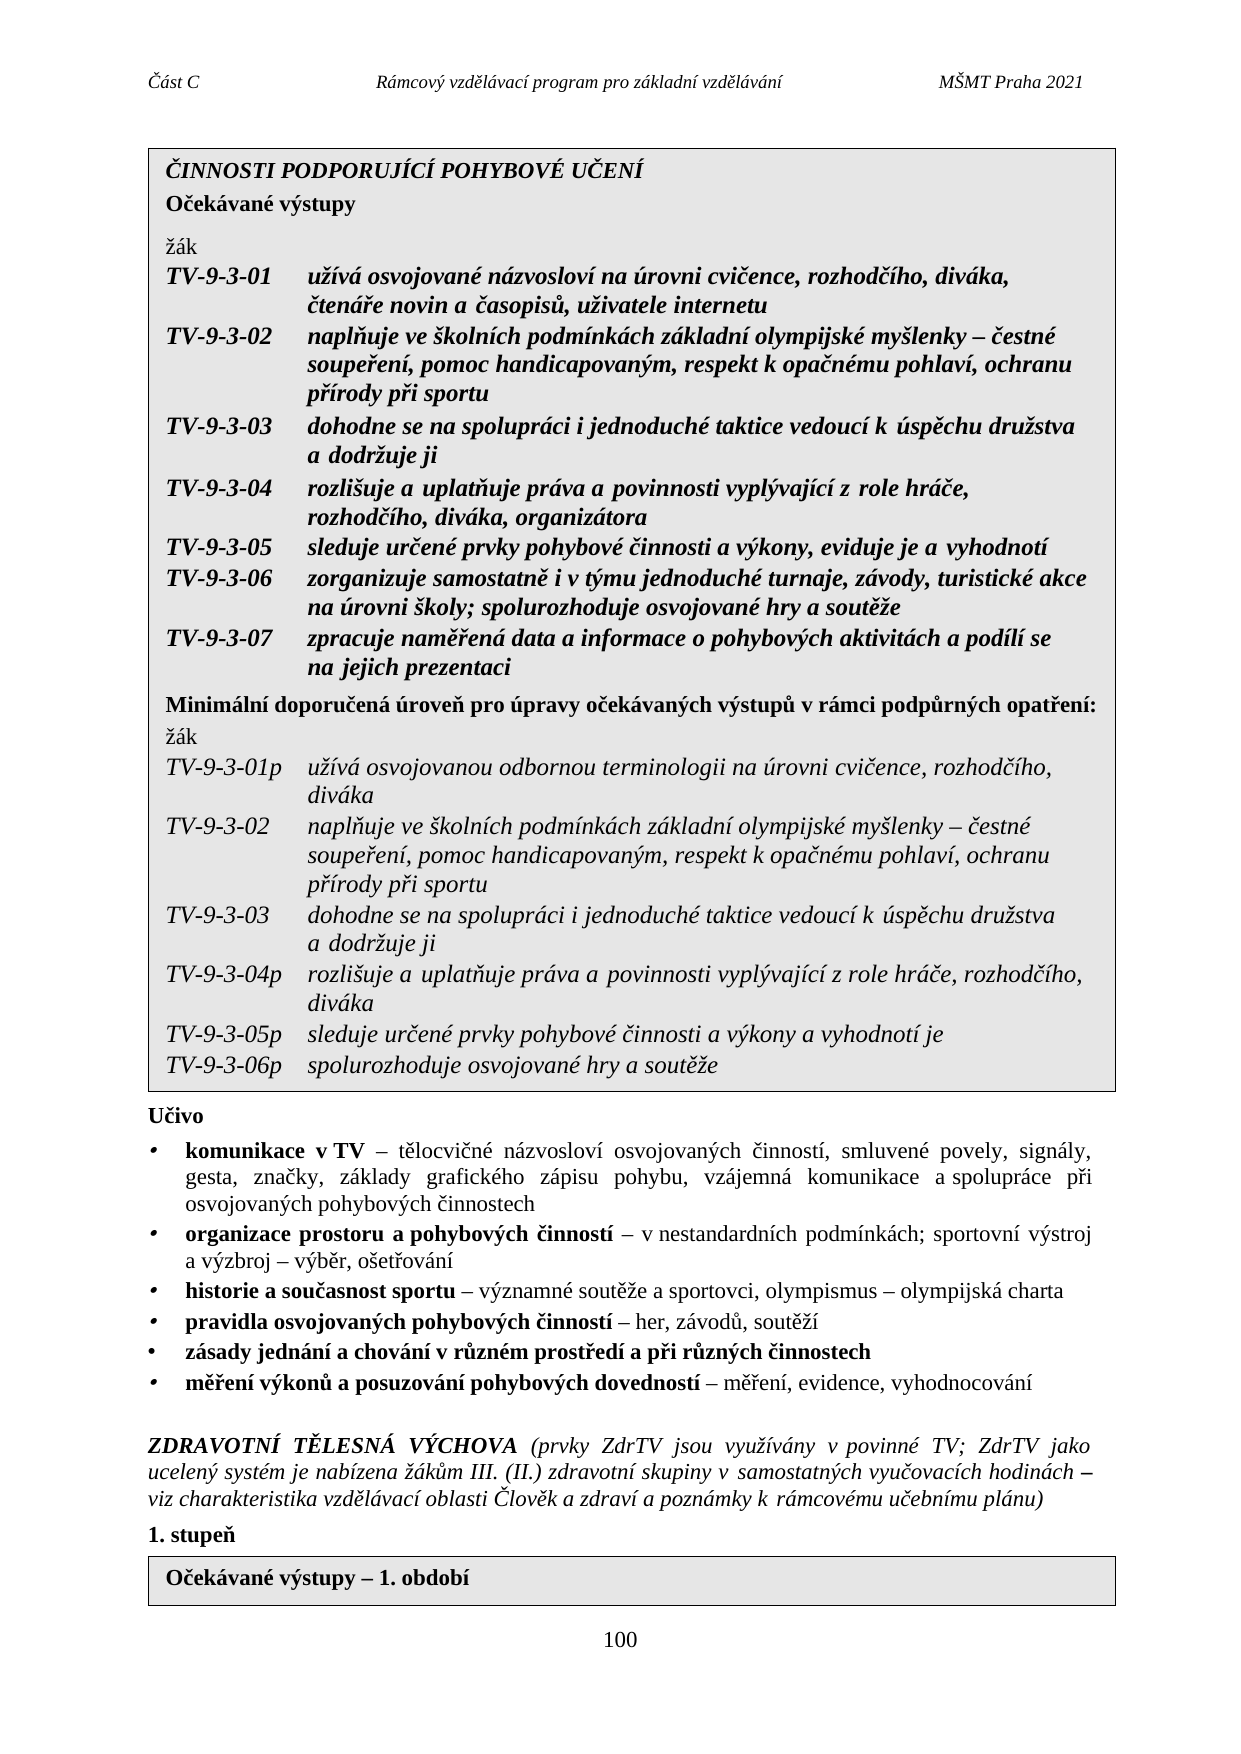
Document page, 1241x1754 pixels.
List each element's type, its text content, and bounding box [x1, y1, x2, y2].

text historie a současnost sportu – významné soutěže a sportovci, olympismus – olympijská charta [148, 1277, 1092, 1303]
text ZDRAVOTNÍ TĚLESNÁ VÝCHOVA (prvky ZdrTV jsou využívány v povinné TV; ZdrTV jako ucelený systém je nabízena žákům III. (II.) zdravotní skupiny v samostatných vyučovacích hodinách – viz charakteristika vzdělávací oblasti Člověk a zdraví a poznámky k rámcovému učebnímu plánu) [148, 1432, 1092, 1511]
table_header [149, 1557, 1115, 1605]
text 1. stupeň [148, 1522, 1092, 1548]
text pravidla osvojovaných pohybových činností – her, závodů, soutěží [148, 1308, 1092, 1334]
text organizace prostoru a pohybových činností – v nestandardních podmínkách; sportovní výstroj a výzbroj – výběr, ošetřování [148, 1220, 1092, 1273]
table_header ČINNOSTI PODPORUJÍCÍ POHYBOVÉ UČENÍ Očekávané výstupy žák TV-9-3-01 užívá osvojované názvosloví na úrovni cvičence, rozhodčího, diváka, čtenáře novin a časopisů, uživatele internetu TV-9-3-02 naplňuje ve školních podmínkách základní olympijské myšlenky – čestné soupeření, pomoc handicapovaným, respekt k opačnému pohlaví, ochranu přírody při sportu TV-9-3-03 dohodne se na spolupráci i jednoduché taktice vedoucí k úspěchu družstva a dodržuje ji TV-9-3-04 rozlišuje a uplatňuje práva a povinnosti vyplývající z role hráče, rozhodčího, diváka, organizátora TV-9-3-05 sleduje určené prvky pohybové činnosti a výkony, eviduje je a vyhodnotí TV-9-3-06 zorganizuje samostatně i v týmu jednoduché turnaje, závody, turistické akce na úrovni školy; spolurozhoduje osvojované hry a soutěže TV-9-3-07 zpracuje naměřená data a informace o pohybových aktivitách a podílí se na jejich prezentaci Minimální doporučená úroveň pro úpravy očekávaných výstupů v rámci podpůrných opatření: žák TV-9-3-01p užívá osvojovanou odbornou terminologii na úrovni cvičence, rozhodčího, diváka TV-9-3-02 naplňuje ve školních podmínkách základní olympijské myšlenky – čestné soupeření, pomoc handicapovaným, respekt k opačnému pohlaví, ochranu přírody při sportu TV-9-3-03 dohodne se na spolupráci i jednoduché taktice vedoucí k úspěchu družstva a dodržuje ji TV-9-3-04p rozlišuje a uplatňuje práva a povinnosti vyplývající z role hráče, rozhodčího, diváka TV-9-3-05p sleduje určené prvky pohybové činnosti a výkony a vyhodnotí je TV-9-3-06p spolurozhoduje osvojované hry a soutěže [149, 149, 1115, 1091]
text komunikace v TV – tělocvičné názvosloví osvojovaných činností, smluvené povely, signály, gesta, značky, základy grafického zápisu pohybu, vzájemná komunikace a spolupráce při osvojovaných pohybových činnostech [148, 1137, 1092, 1216]
text Učivo [148, 1102, 1092, 1129]
text měření výkonů a posuzování pohybových dovedností – měření, evidence, vyhodnocování [148, 1369, 1092, 1395]
text zásady jednání a chování v různém prostředí a při různých činnostech [148, 1338, 1092, 1364]
